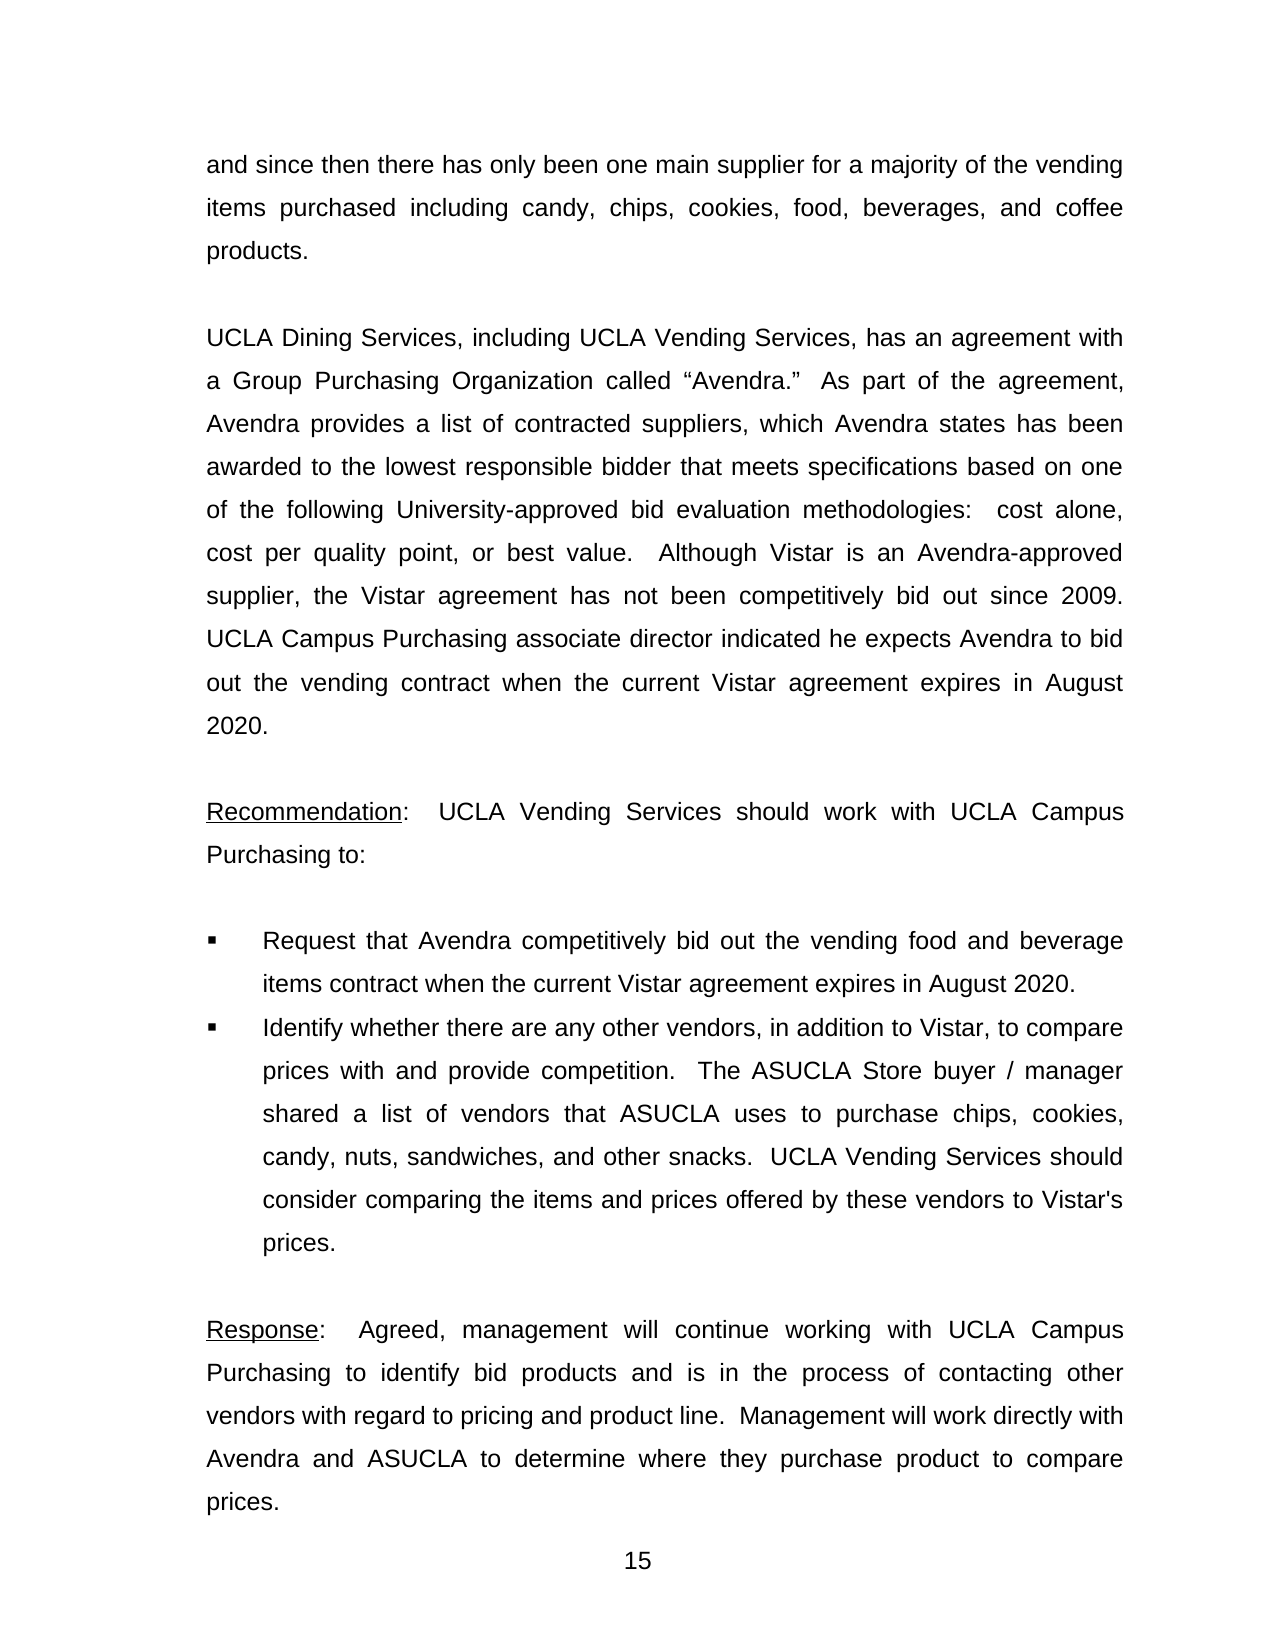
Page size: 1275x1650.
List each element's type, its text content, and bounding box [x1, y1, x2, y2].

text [206, 150, 1125, 265]
list Request that Avendra competitively bid out the vending food and beverage items contract when the current Vistar agreement expires in August 2020. [206, 926, 1125, 998]
text UCLA Dining Services, including UCLA Vending Services, has an agreement with a Group Purchasing Organization called “Avendra.” As part of the agreement, Avendra provides a list of contracted suppliers, which Avendra states has been awarded to the lowest responsible bidder that meets specifications based on one of the following University-approved bid evaluation methodologies: cost alone, cost per quality point, or best value. Although Vistar is an Avendra-approved supplier, the Vistar agreement has not been competitively bid out since 2009. UCLA Campus Purchasing associate director indicated he expects Avendra to bid out the vending contract when the current Vistar agreement expires in August 2020. [206, 322, 1125, 739]
text Response: Agreed, management will continue working with UCLA Campus Purchasing to identify bid products and is in the process of contacting other vendors with regard to pricing and product line. Management will work directly with Avendra and ASUCLA to determine where they purchase product to compare prices. [206, 1314, 1125, 1516]
text Recommendation: UCLA Vending Services should work with UCLA Campus Purchasing to: [206, 797, 1125, 869]
list Identify whether there are any other vendors, in addition to Vistar, to compare prices with and provide competition. The ASUCLA Store buyer / manager shared a list of vendors that ASUCLA uses to purchase chips, cookies, candy, nuts, sandwiches, and other snacks. UCLA Vending Services should consider comparing the items and prices offered by these vendors to Vistar's prices. [206, 1013, 1125, 1257]
